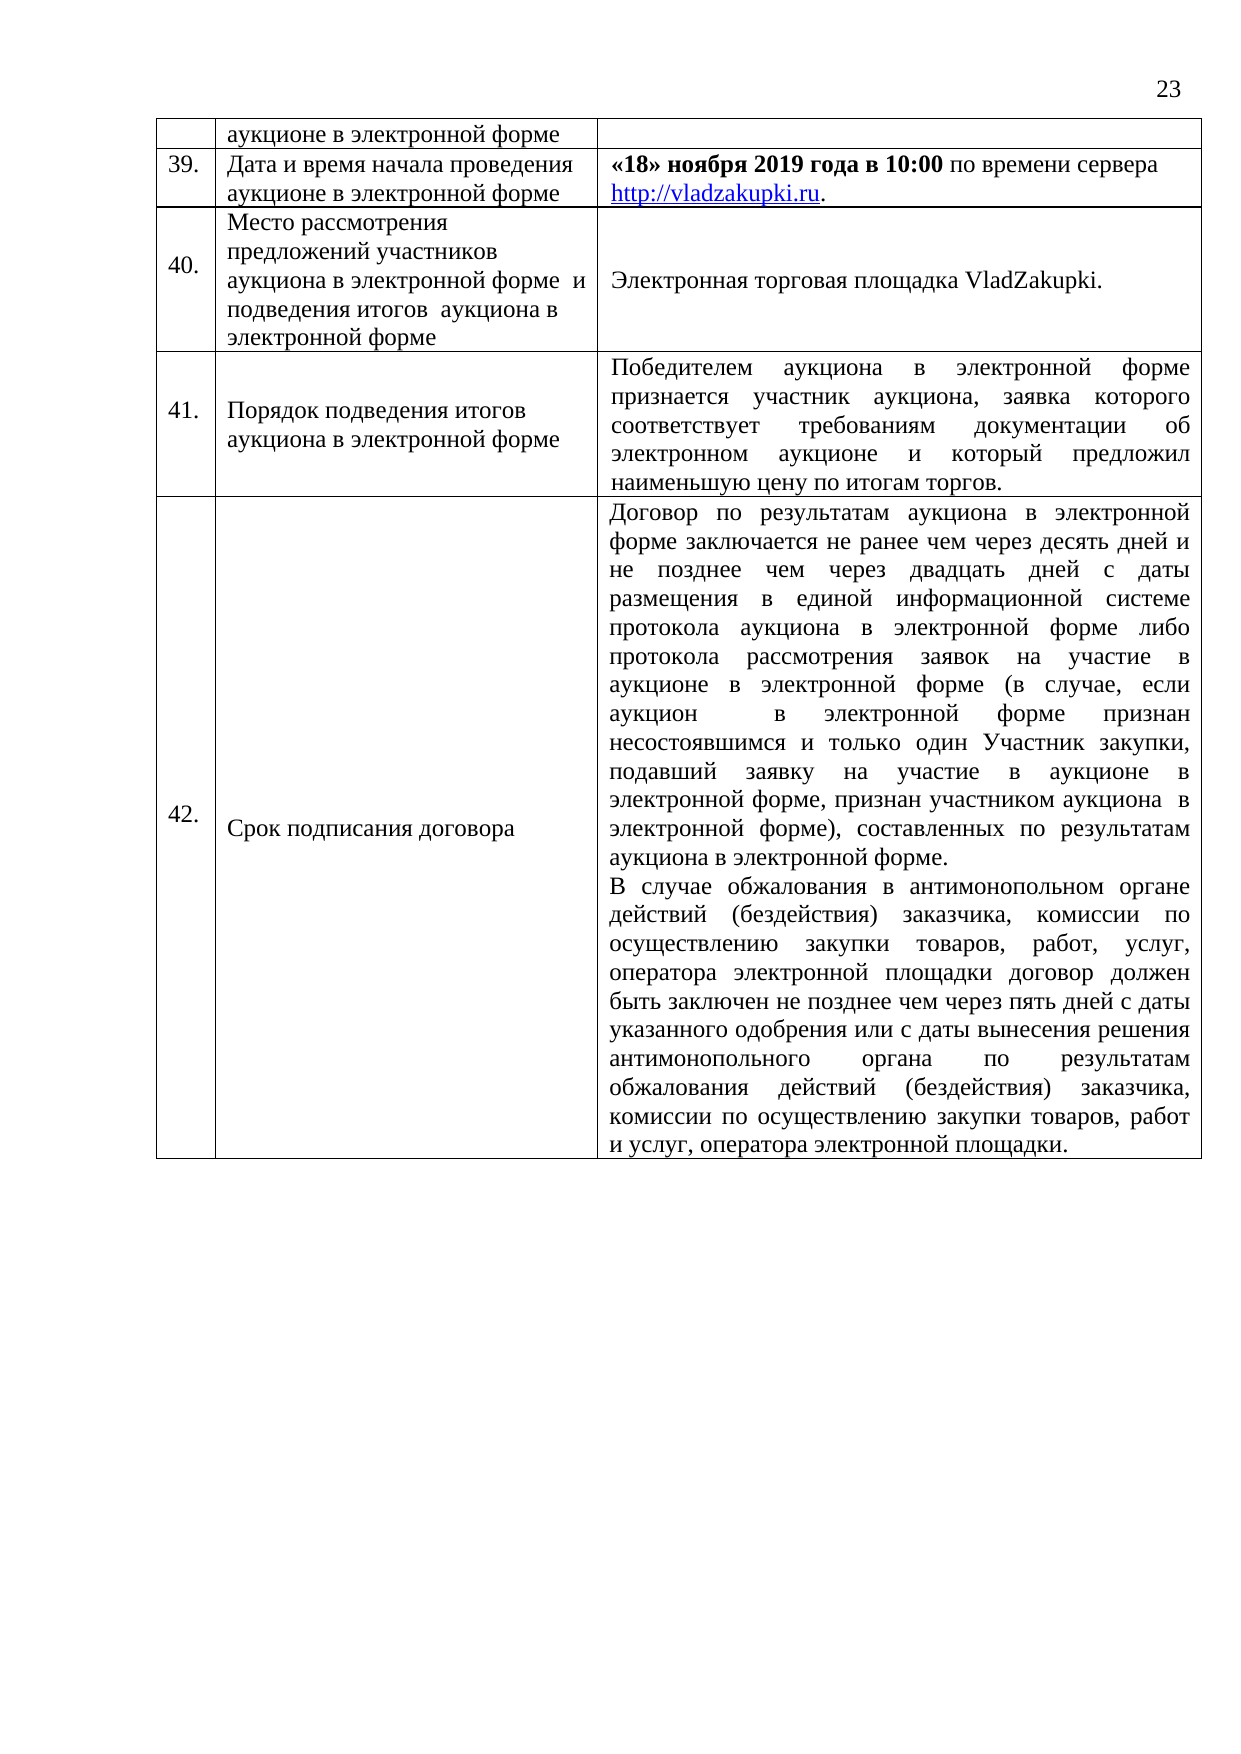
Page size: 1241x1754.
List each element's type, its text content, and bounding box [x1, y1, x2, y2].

table_cell Договор по результатам аукциона в электронной форме заключается не ранее чем через десять дней и не позднее чем через двадцать дней с даты размещения в единой информационной системе протокола аукциона в электронной форме либо протокола рассмотрения заявок на участие в аукционе в электронной форме (в случае, если аукцион в электронной форме признан несостоявшимся и только один Участник закупки, подавший заявку на участие в аукционе в электронной форме, признан участником аукциона в электронной форме), составленных по результатам аукциона в электронной форме. В случае обжалования в антимонопольном органе действий (бездействия) заказчика, комиссии по осуществлению закупки товаров, работ, услуг, оператора электронной площадки договор должен быть заключен не позднее чем через пять дней с даты указанного одобрения или с даты вынесения решения антимонопольного органа по результатам обжалования действий (бездействия) заказчика, комиссии по осуществлению закупки товаров, работ и услуг, оператора электронной площадки. [598, 497, 1201, 1158]
table_cell [157, 119, 215, 148]
table_cell Победителем аукциона в электронной форме признается участник аукциона, заявка которого соответствует требованиям документации об электронном аукционе и который предложил наименьшую цену по итогам торгов. [598, 352, 1201, 496]
table_cell Порядок подведения итогов аукциона в электронной форме [216, 352, 597, 496]
table_cell Срок подписания договора [216, 497, 597, 1158]
table_cell [157, 352, 215, 496]
table_cell Дата и время начала проведения аукционе в электронной форме [216, 149, 597, 206]
table_cell [157, 208, 215, 351]
table_cell Место рассмотрения предложений участников аукциона в электронной форме и подведения итогов аукциона в электронной форме [216, 208, 597, 351]
table_cell [157, 149, 215, 206]
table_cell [216, 119, 597, 148]
table_cell Электронная торговая площадка VladZakupki. [598, 208, 1201, 351]
table_cell «18» ноября 2019 года в 10:00 по времени сервера http://vladzakupki.ru. [598, 149, 1201, 206]
table_cell [157, 497, 215, 1158]
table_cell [598, 119, 1201, 148]
